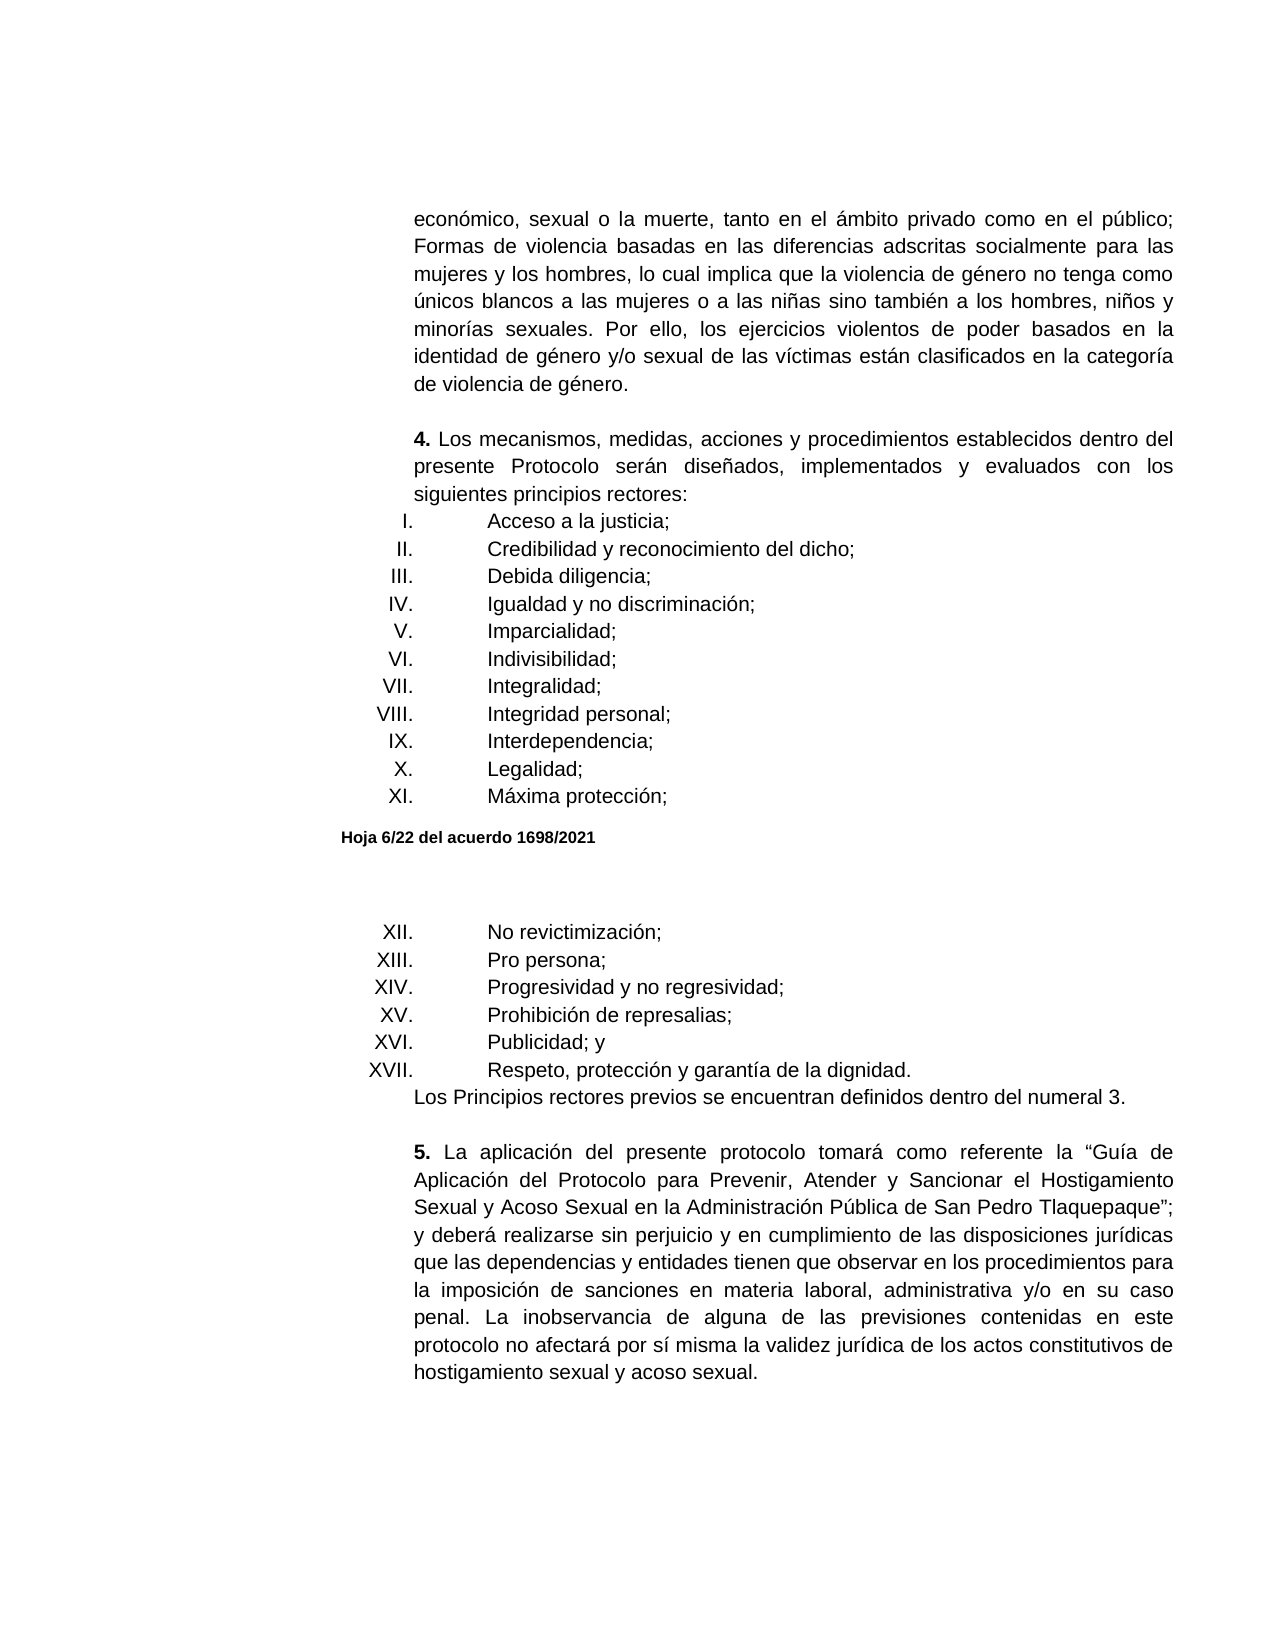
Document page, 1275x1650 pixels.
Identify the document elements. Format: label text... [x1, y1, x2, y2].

list Pro persona; [413, 948, 1174, 972]
list Igualdad y no discriminación; [413, 592, 1174, 616]
list Interdependencia; [413, 729, 1174, 753]
list Credibilidad y reconocimiento del dicho; [413, 537, 1174, 561]
list No revictimización; [413, 920, 1174, 944]
list Publicidad; y [413, 1030, 1174, 1054]
list Integridad personal; [413, 702, 1174, 726]
list Indivisibilidad; [413, 647, 1174, 671]
list Acceso a la justicia; [413, 509, 1174, 533]
list Imparcialidad; [413, 619, 1174, 643]
list Respeto, protección y garantía de la dignidad. [413, 1058, 1174, 1082]
list Progresividad y no regresividad; [413, 975, 1174, 999]
list Hoja 6/22 del acuerdo 1698/2021 [341, 828, 1174, 847]
text 5. La aplicación del presente protocolo tomará como referente la “Guía de Aplicación del Protocolo para Prevenir, Atender y Sancionar el Hostigamiento Sexual y Acoso Sexual en la Administración Pública de San Pedro Tlaquepaque”; y deberá realizarse sin perjuicio y en cumplimiento de las disposiciones jurídicas que las dependencias y entidades tienen que observar en los procedimientos para la imposición de sanciones en materia laboral, administrativa y/o en su caso penal. La inobservancia de alguna de las previsiones contenidas en este protocolo no afectará por sí misma la validez jurídica de los actos constitutivos de hostigamiento sexual y acoso sexual. [413, 1140, 1174, 1384]
list Debida diligencia; [413, 564, 1174, 588]
text 4. Los mecanismos, medidas, acciones y procedimientos establecidos dentro del presente Protocolo serán diseñados, implementados y evaluados con los siguientes principios rectores: [413, 427, 1174, 506]
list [413, 207, 1174, 396]
list Integralidad; [413, 674, 1174, 698]
list Prohibición de represalias; [413, 1003, 1174, 1027]
text Los Principios rectores previos se encuentran definidos dentro del numeral 3. [413, 1085, 1174, 1109]
list Legalidad; [413, 757, 1174, 781]
list Máxima protección; [413, 784, 1174, 808]
